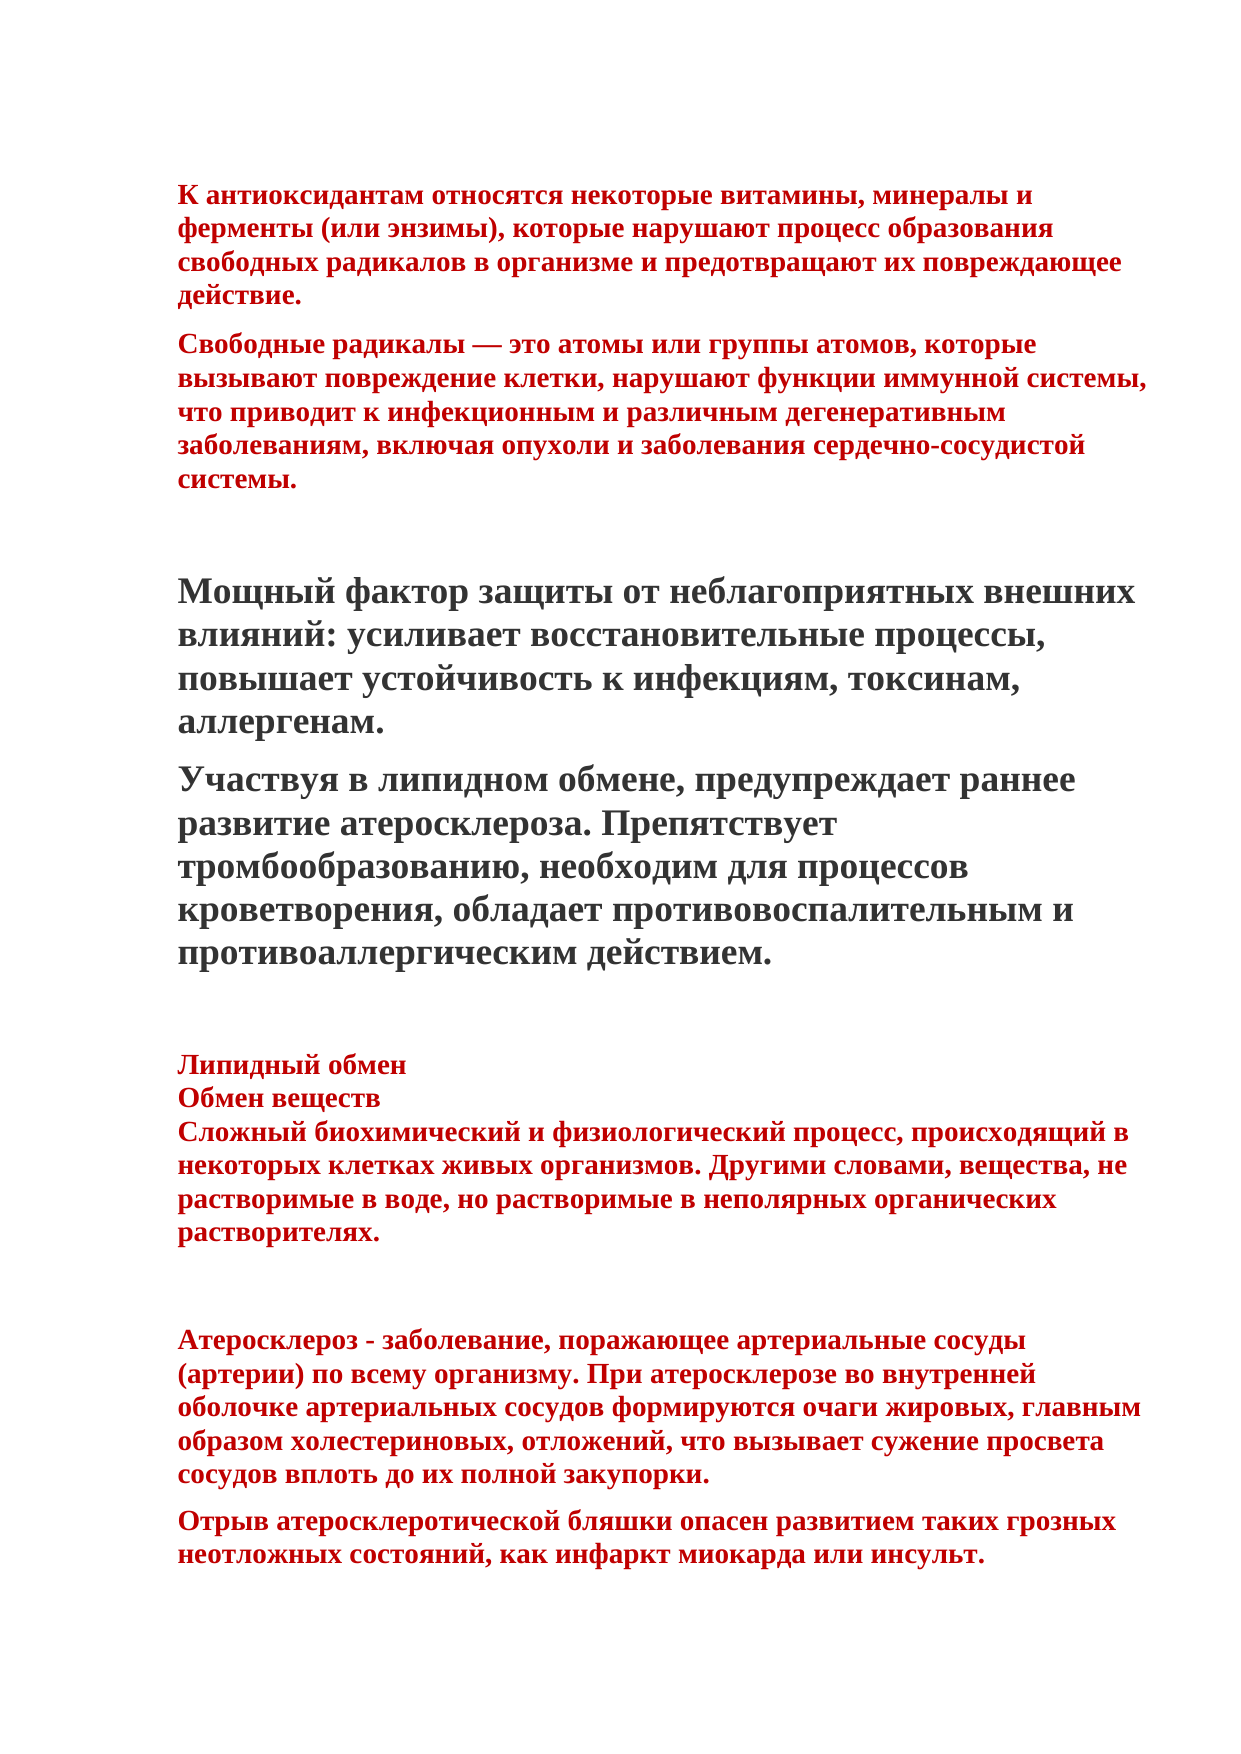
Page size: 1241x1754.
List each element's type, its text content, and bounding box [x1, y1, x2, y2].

text Свободные радикалы — это атомы или группы атомов, которые вызывают повреждение клетки, нарушают функции иммунной системы, что приводит к инфекционным и различным дегенеративным заболеваниям, включая опухоли и заболевания сердечно-сосудистой системы. [177, 327, 1152, 494]
text К антиоксидантам относятся некоторые витамины, минералы и ферменты (или энзимы), которые нарушают процесс образования свободных радикалов в организме и предотвращают их повреждающее действие. [177, 177, 1152, 311]
text Атеросклероз - заболевание, поражающее артериальные сосуды (артерии) по всему организму. При атеросклерозе во внутренней оболочке артериальных сосудов формируются очаги жировых, главным образом холестериновых, отложений, что вызывает сужение просвета сосудов вплоть до их полной закупорки. [177, 1322, 1152, 1490]
text Участвуя в липидном обмене, предупреждает раннее развитие атеросклероза. Препятствует тромбообразованию, необходим для процессов кроветворения, обладает противовоспалительным и противоаллергическим действием. [177, 757, 1152, 972]
text Отрыв атеросклеротической бляшки опасен развитием таких грозных неотложных состояний, как инфаркт миокарда или инсульт. [177, 1503, 1152, 1570]
text Липидный обмен [177, 1047, 1152, 1080]
text Обмен веществ [177, 1080, 1152, 1114]
text Сложный биохимический и физиологический процесс, происходящий в некоторых клетках живых организмов. Другими словами, вещества, не растворимые в воде, но растворимые в неполярных органических растворителях. [177, 1114, 1152, 1248]
text Мощный фактор защиты от неблагоприятных внешних влияний: усиливает восстановительные процессы, повышает устойчивость к инфекциям, токсинам, аллергенам. [177, 569, 1152, 741]
